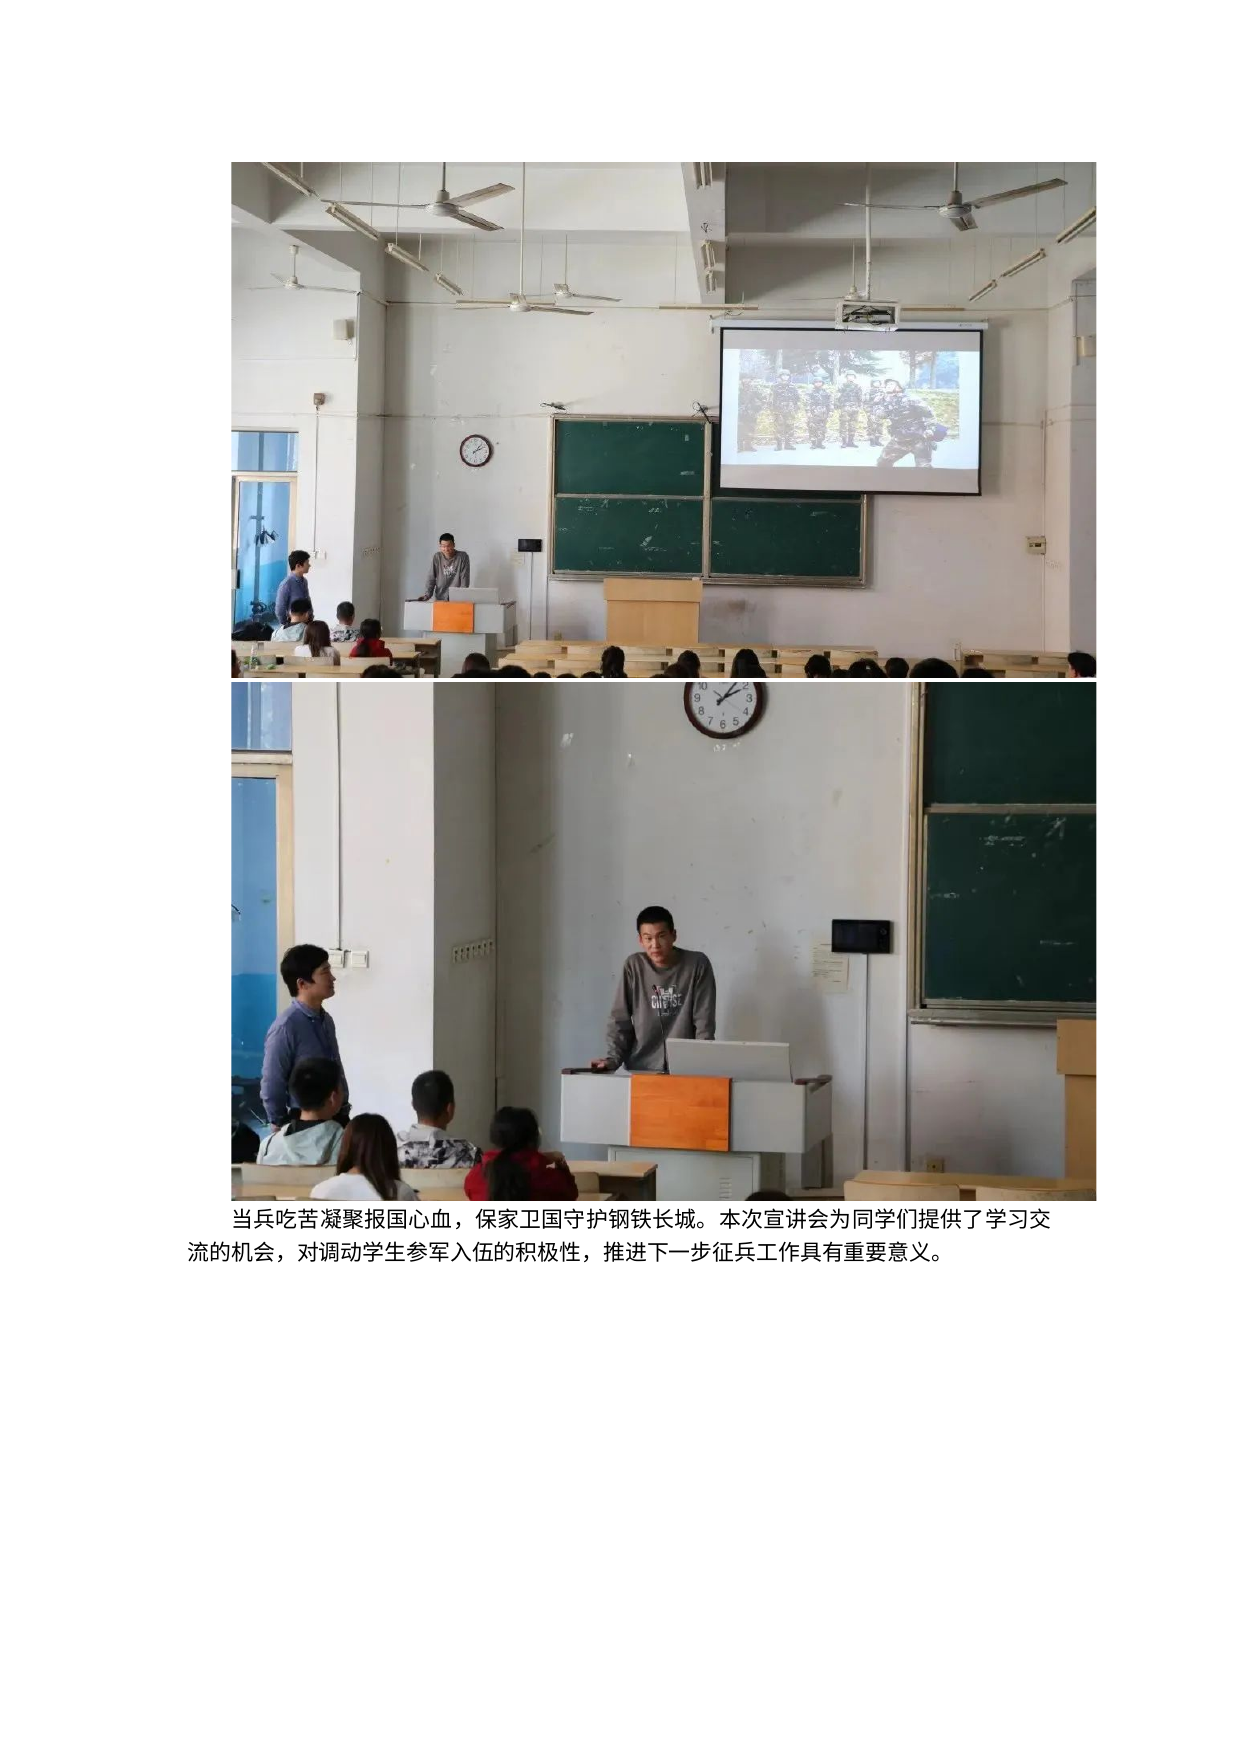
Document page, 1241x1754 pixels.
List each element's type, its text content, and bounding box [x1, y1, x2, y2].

picture [231, 162, 1097, 678]
picture [231, 682, 1097, 1201]
text 当兵吃苦凝聚报国心血，保家卫国守护钢铁长城。本次宣讲会为同学们提供了学习交流的机会，对调动学生参军入伍的积极性，推进下一步征兵工作具有重要意义。 [187, 1202, 1053, 1267]
